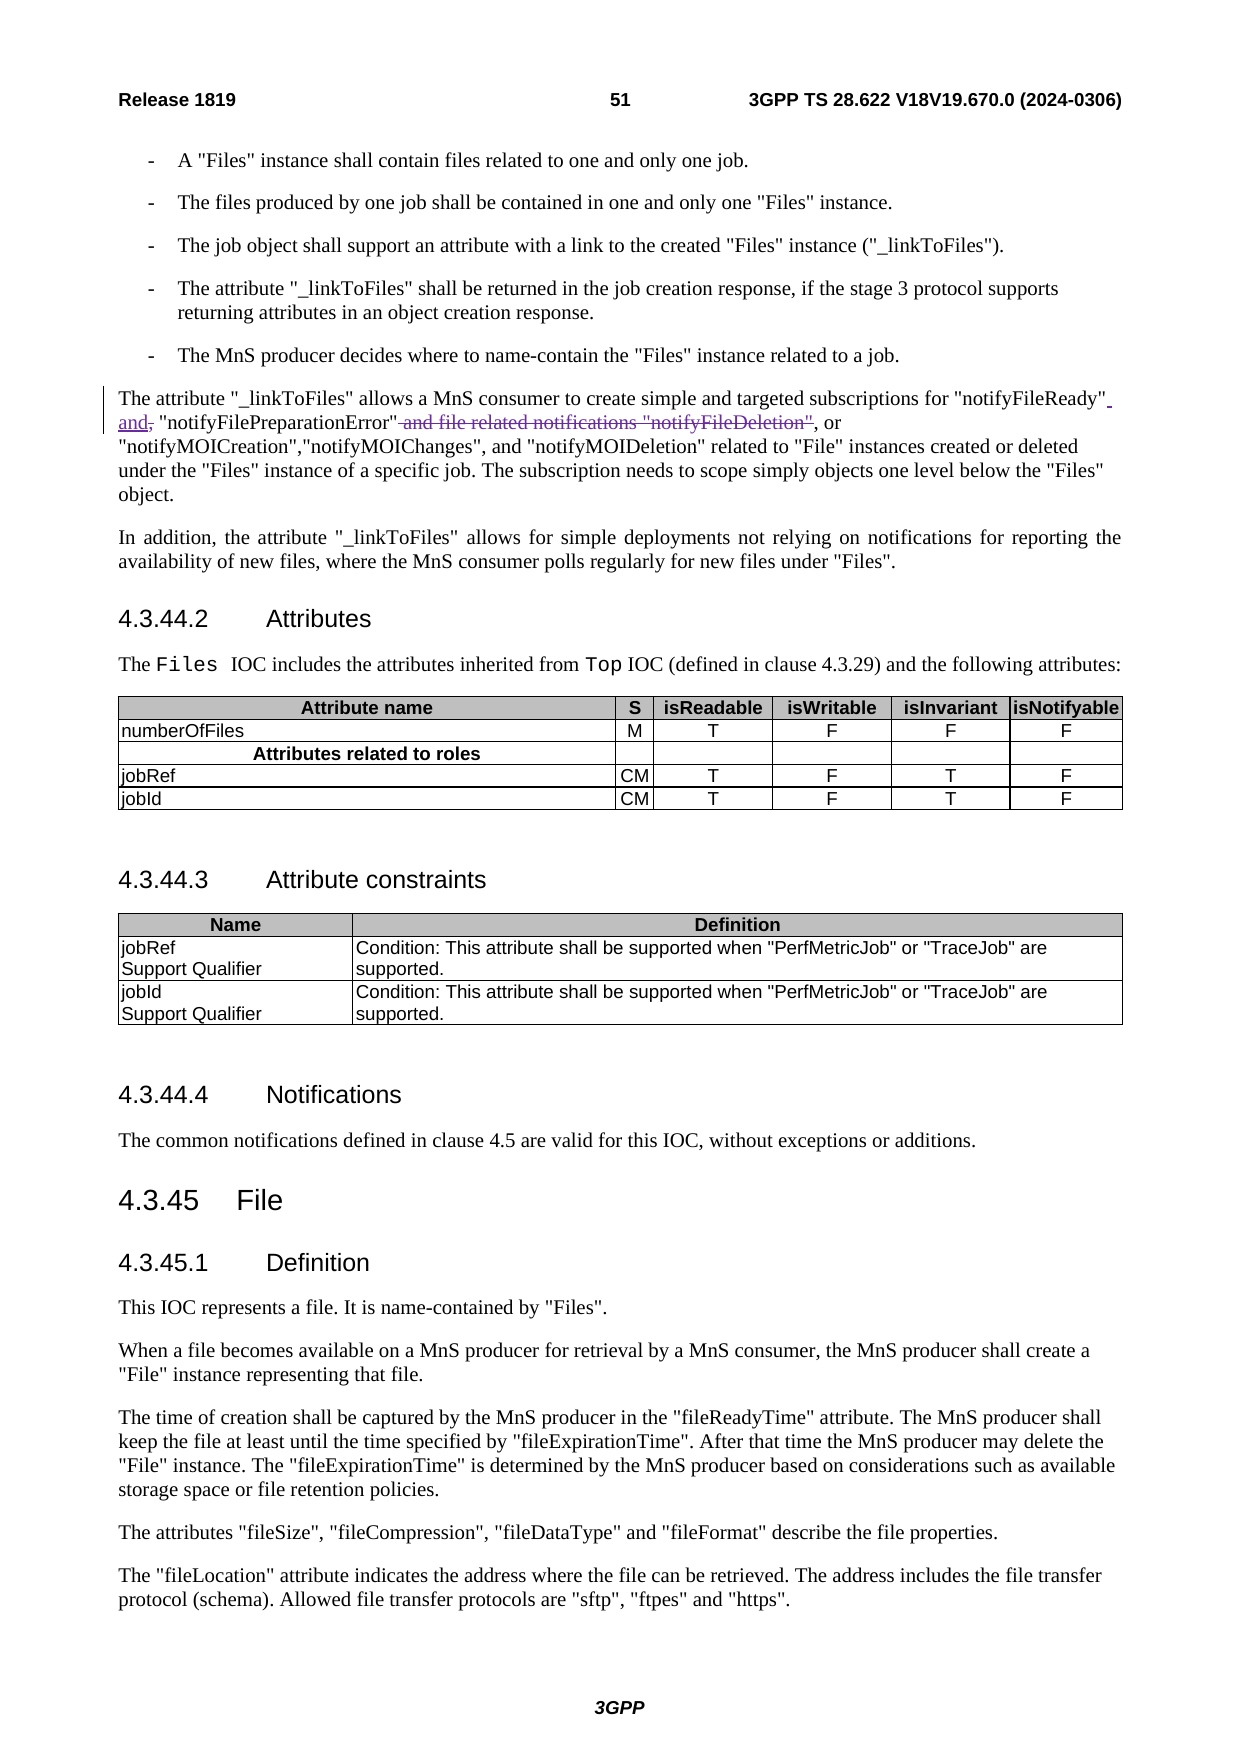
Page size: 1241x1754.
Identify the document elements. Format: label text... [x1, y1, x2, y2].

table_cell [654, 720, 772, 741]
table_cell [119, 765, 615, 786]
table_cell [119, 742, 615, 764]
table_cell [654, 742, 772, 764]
subtitle 4.3.44.4 Notifications [118, 1080, 1122, 1109]
text This IOC represents a file. It is name-contained by "Files". [118, 1295, 1122, 1319]
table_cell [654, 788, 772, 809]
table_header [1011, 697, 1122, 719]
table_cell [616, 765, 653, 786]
text - The MnS producer decides where to name-contain the "Files" instance related to a job. [148, 343, 1122, 367]
text The common notifications defined in clause 4.5 are valid for this IOC, without exceptions or additions. [118, 1128, 1122, 1152]
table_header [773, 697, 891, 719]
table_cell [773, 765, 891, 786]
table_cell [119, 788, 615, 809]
text The attribute "_linkToFiles" allows a MnS consumer to create simple and targeted subscriptions for "notifyFileReady" "notifyFilePreparationError", or "notifyMOICreation","notifyMOIChanges", and "notifyMOIDeletion" related to "File" instances created or deleted under the "Files" instance of a specific job. The subscription needs to scope simply objects one level below the "Files" object. [118, 386, 1122, 506]
subtitle 4.3.44.2 Attributes [118, 604, 1122, 633]
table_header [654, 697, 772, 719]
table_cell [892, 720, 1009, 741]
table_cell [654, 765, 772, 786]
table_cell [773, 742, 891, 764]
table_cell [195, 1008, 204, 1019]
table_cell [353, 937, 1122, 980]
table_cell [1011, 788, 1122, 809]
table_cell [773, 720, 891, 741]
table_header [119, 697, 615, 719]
text The time of creation shall be captured by the MnS producer in the "fileReadyTime" attribute. The MnS producer shall keep the file at least until the time specified by "fileExpirationTime". After that time the MnS producer may delete the "File" instance. The "fileExpirationTime" is determined by the MnS producer based on considerations such as available storage space or file retention policies. [118, 1405, 1122, 1501]
text When a file becomes available on a MnS producer for retrieval by a MnS consumer, the MnS producer shall create a "File" instance representing that file. [118, 1338, 1122, 1386]
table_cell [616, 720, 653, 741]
text - A "Files" instance shall contain files related to one and only one job. [148, 147, 1122, 172]
text - The job object shall support an attribute with a link to the created "Files" instance ("_linkToFiles"). [148, 233, 1122, 257]
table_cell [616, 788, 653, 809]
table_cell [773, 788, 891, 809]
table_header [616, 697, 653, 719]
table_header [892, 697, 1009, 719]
subtitle 4.3.45.1 Definition [118, 1248, 1122, 1277]
text - The attribute "_linkToFiles" shall be returned in the job creation response, if the stage 3 protocol supports returning attributes in an object creation response. [148, 276, 1122, 324]
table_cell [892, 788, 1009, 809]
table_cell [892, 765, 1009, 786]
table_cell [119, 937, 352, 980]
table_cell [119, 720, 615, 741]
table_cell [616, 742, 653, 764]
text The attributes "fileSize", "fileCompression", "fileDataType" and "fileFormat" describe the file properties. [118, 1520, 1122, 1544]
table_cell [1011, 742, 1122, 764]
text - The files produced by one job shall be contained in one and only one "Files" instance. [148, 190, 1122, 214]
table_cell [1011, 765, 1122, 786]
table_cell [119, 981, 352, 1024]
text In addition, the attribute "_linkToFiles" allows for simple deployments not relying on notifications for reporting the availability of new files, where the MnS consumer polls regularly for new files under "Files". [118, 525, 1122, 573]
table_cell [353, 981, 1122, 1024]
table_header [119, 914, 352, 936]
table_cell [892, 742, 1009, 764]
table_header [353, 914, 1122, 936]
subtitle 4.3.44.3 Attribute constraints [118, 865, 1122, 894]
text The "fileLocation" attribute indicates the address where the file can be retrieved. The address includes the file transfer protocol (schema). Allowed file transfer protocols are "sftp", "ftpes" and "https". [118, 1563, 1122, 1611]
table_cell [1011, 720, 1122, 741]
subtitle 4.3.45 File [118, 1183, 1122, 1217]
text The Files IOC includes the attributes inherited from Top IOC (defined in clause 4.3.29) and the following attributes: [118, 652, 1122, 677]
